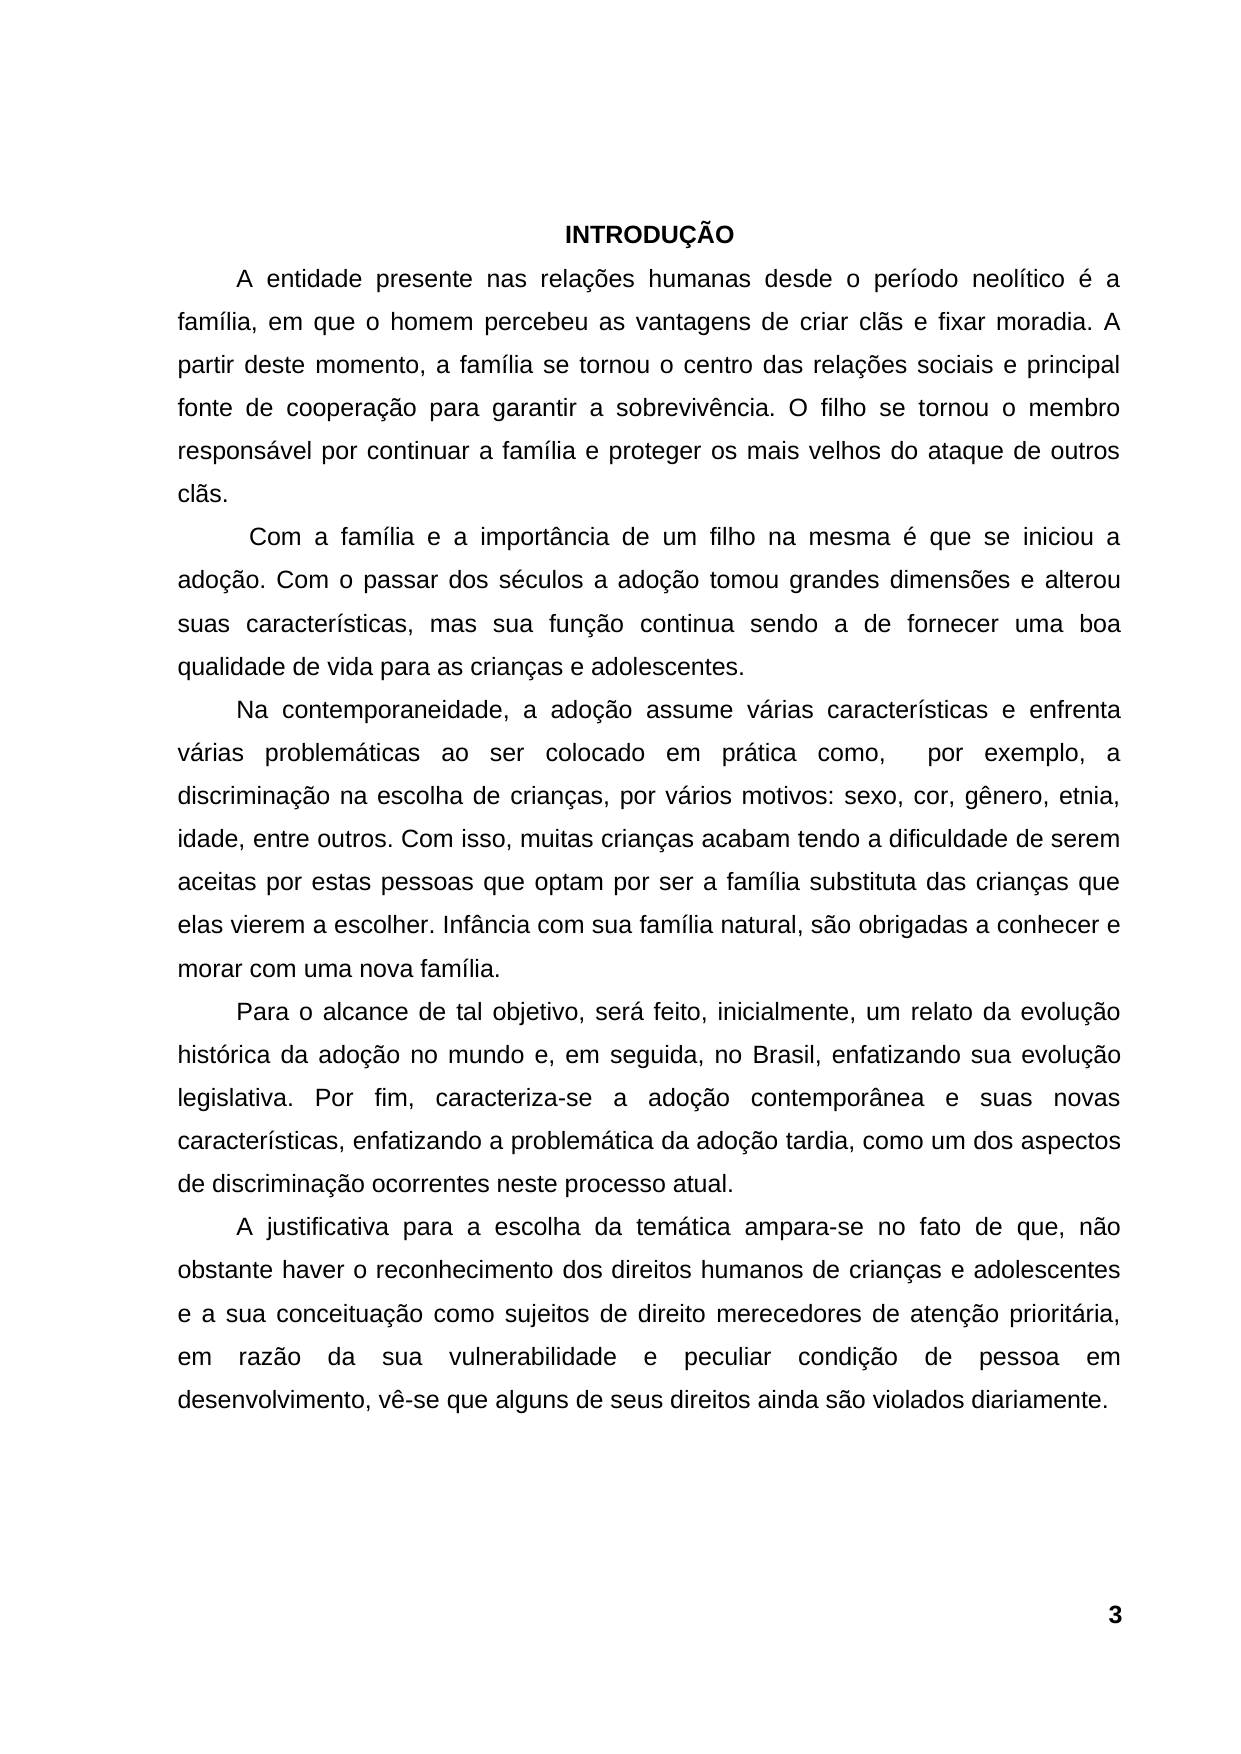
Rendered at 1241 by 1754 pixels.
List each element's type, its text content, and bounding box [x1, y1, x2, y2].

text A justificativa para a escolha da temática ampara-se no fato de que, não obstante haver o reconhecimento dos direitos humanos de crianças e adolescentes e a sua conceituação como sujeitos de direito merecedores de atenção prioritária, em razão da sua vulnerabilidade e peculiar condição de pessoa em desenvolvimento, vê-se que alguns de seus direitos ainda são violados diariamente. [177, 1212, 1122, 1413]
text Para o alcance de tal objetivo, será feito, inicialmente, um relato da evolução histórica da adoção no mundo e, em seguida, no Brasil, enfatizando sua evolução legislativa. Por fim, caracteriza-se a adoção contemporânea e suas novas características, enfatizando a problemática da adoção tardia, como um dos aspectos de discriminação ocorrentes neste processo atual. [177, 997, 1122, 1198]
text Com a família e a importância de um filho na mesma é que se iniciou a adoção. Com o passar dos séculos a adoção tomou grandes dimensões e alterou suas características, mas sua função continua sendo a de fornecer uma boa qualidade de vida para as crianças e adolescentes. [177, 522, 1122, 680]
text INTRODUÇÃO [177, 220, 1122, 249]
text 3 [215, 1600, 1122, 1628]
text Na contemporaneidade, a adoção assume várias características e enfrenta várias problemáticas ao ser colocado em prática como, por exemplo, a discriminação na escolha de crianças, por vários motivos: sexo, cor, gênero, etnia, idade, entre outros. Com isso, muitas crianças acabam tendo a dificuldade de serem aceitas por estas pessoas que optam por ser a família substituta das crianças que elas vierem a escolher. Infância com sua família natural, são obrigadas a conhecer e morar com uma nova família. [177, 695, 1122, 982]
text A entidade presente nas relações humanas desde o período neolítico é a família, em que o homem percebeu as vantagens de criar clãs e fixar moradia. A partir deste momento, a família se tornou o centro das relações sociais e principal fonte de cooperação para garantir a sobrevivência. O filho se tornou o membro responsável por continuar a família e proteger os mais velhos do ataque de outros clãs. [177, 263, 1122, 508]
